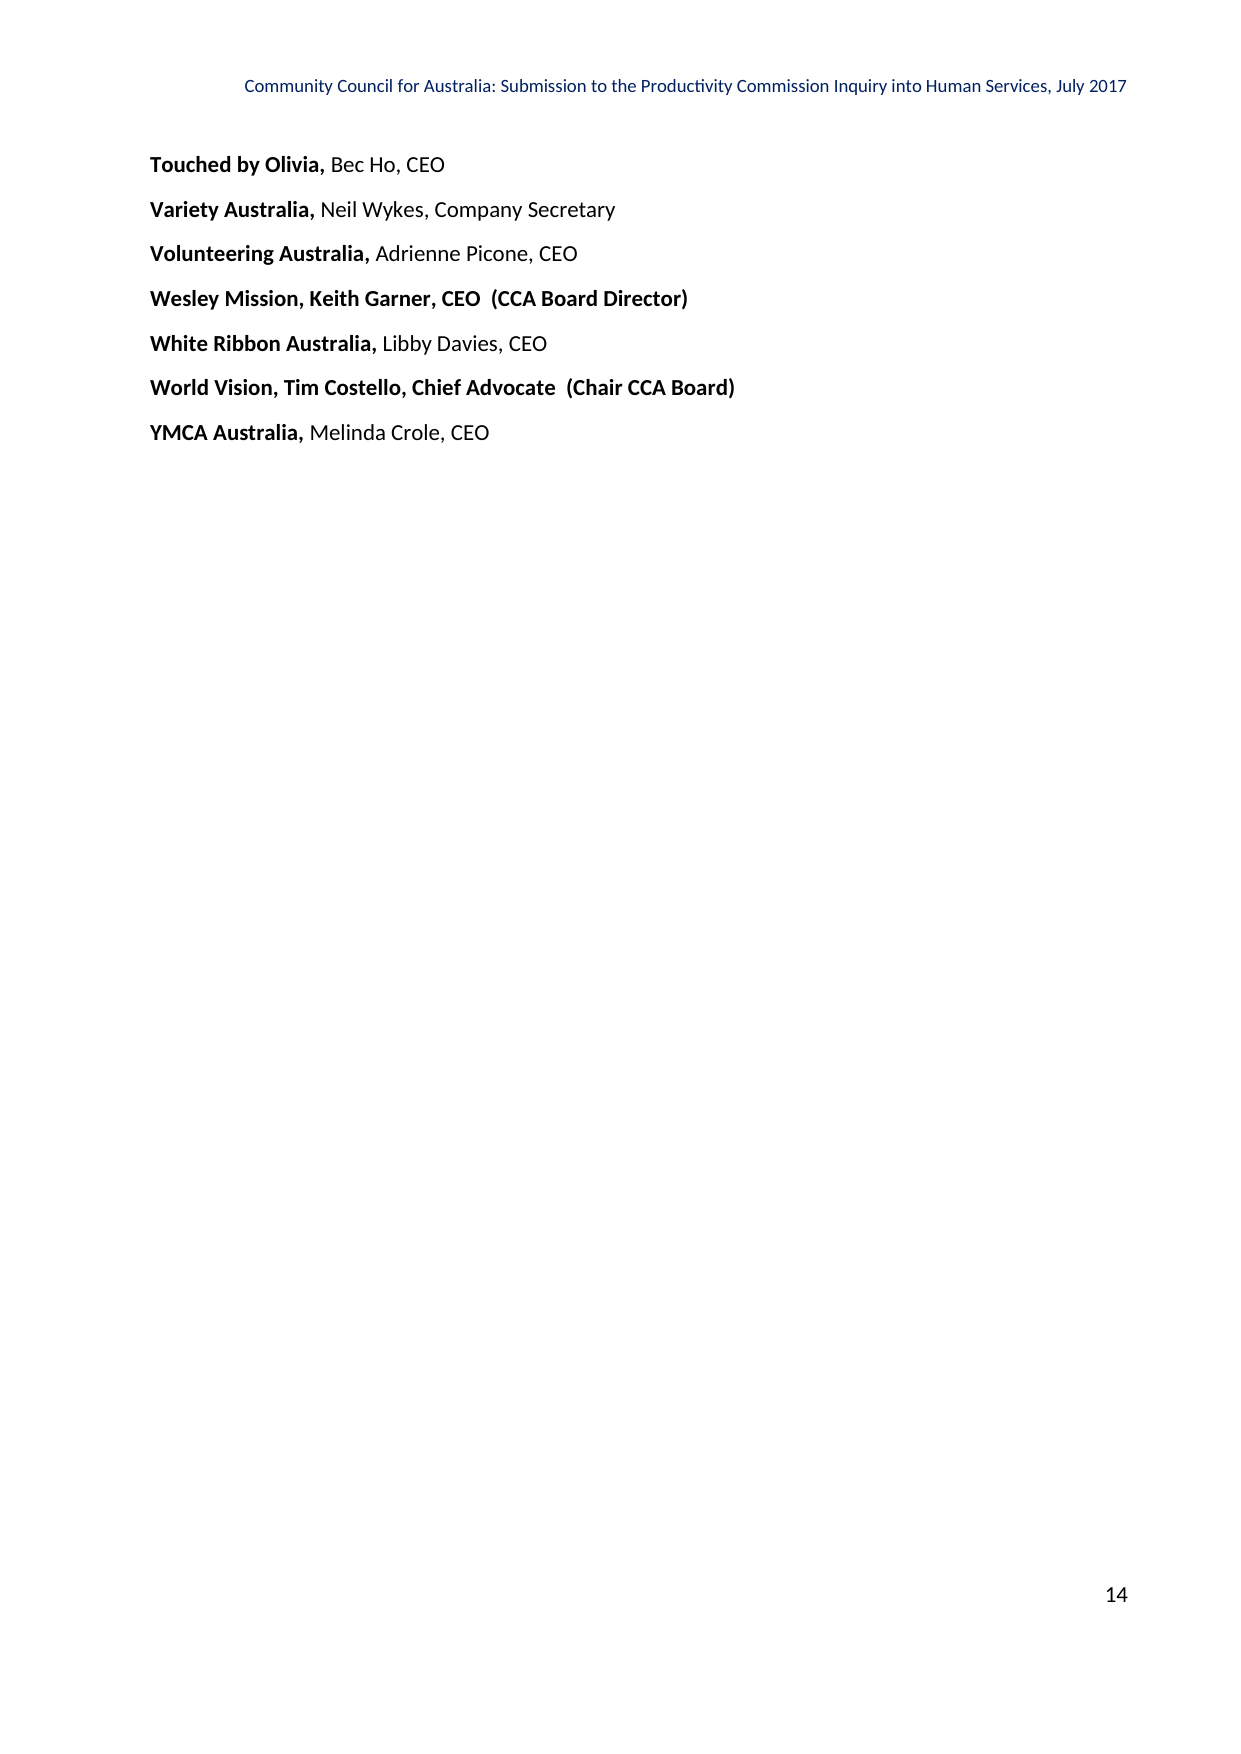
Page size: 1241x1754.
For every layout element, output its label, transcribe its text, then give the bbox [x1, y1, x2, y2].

text Wesley Mission, Keith Garner, CEO (CCA Board Director) [150, 284, 1128, 312]
text YMCA Australia, Melinda Crole, CEO [150, 418, 1128, 478]
text White Ribbon Australia, Libby Davies, CEO [150, 329, 1128, 357]
text Touched by Olivia, Bec Ho, CEO [150, 150, 1128, 178]
text Variety Australia, Neil Wykes, Company Secretary [150, 195, 1128, 223]
text Volunteering Australia, Adrienne Picone, CEO [150, 239, 1128, 267]
text World Vision, Tim Costello, Chief Advocate (Chair CCA Board) [150, 373, 1128, 401]
